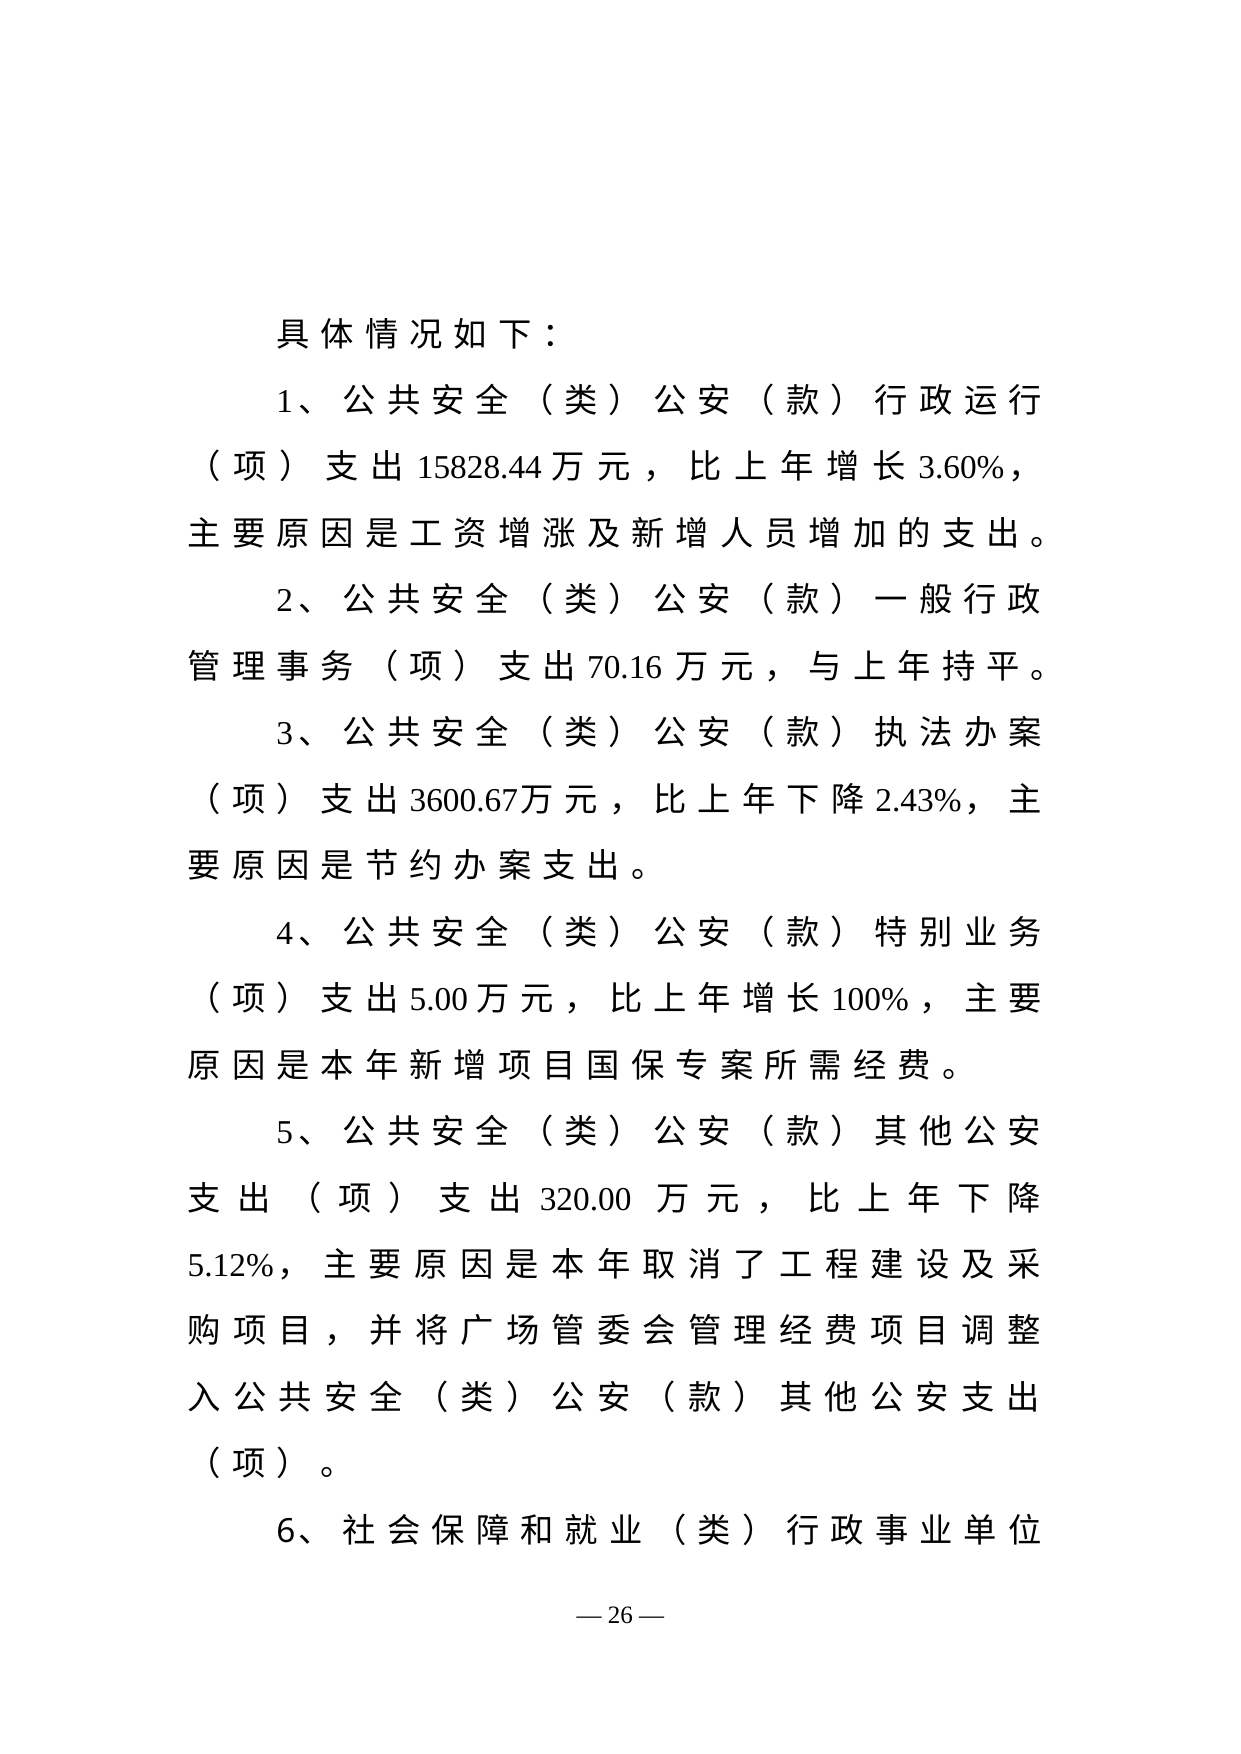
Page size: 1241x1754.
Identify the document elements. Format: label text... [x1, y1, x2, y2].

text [187, 1494, 1053, 1561]
text 5、公共安全（类）公安（款）其他公安支出（项）支出320.00万元，比上年下降5.12%，主要原因是本年取消了工程建设及采购项目，并将广场管委会管理经费项目调整入公共安全（类）公安（款）其他公安支出（项）。 [187, 1096, 1053, 1494]
text 4、公共安全（类）公安（款）特别业务（项）支出5.00万元，比上年增长100%，主要原因是本年新增项目国保专案所需经费。 [187, 896, 1053, 1096]
text 3、公共安全（类）公安（款）执法办案（项）支出3600.67万元，比上年下降2.43%，主要原因是节约办案支出。 [187, 697, 1053, 896]
text 具体情况如下： [187, 298, 1053, 365]
text 2、公共安全（类）公安（款）一般行政管理事务（项）支出70.16万元，与上年持平。 [187, 564, 1053, 697]
text 1、公共安全（类）公安（款）行政运行（项）支出15828.44万元，比上年增长3.60%，主要原因是工资增涨及新增人员增加的支出。 [187, 365, 1053, 564]
